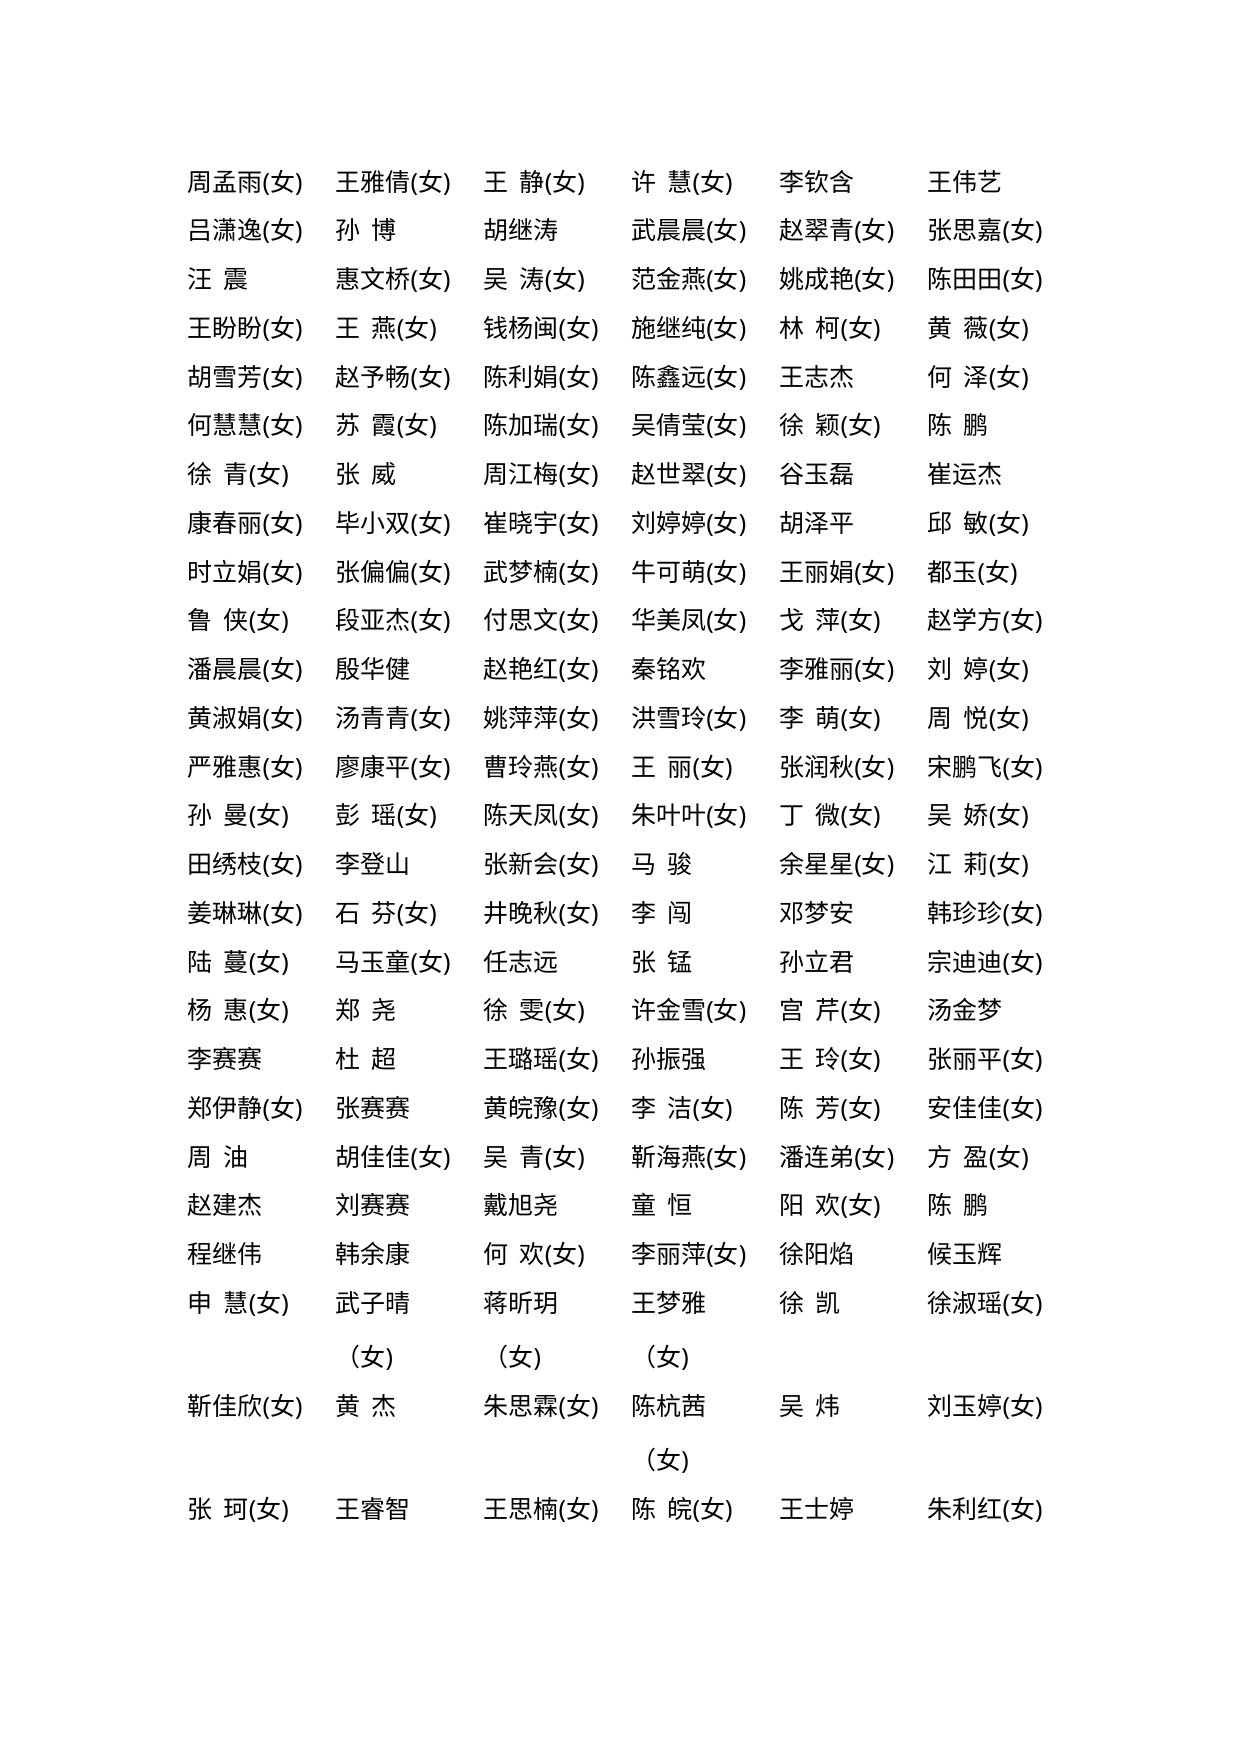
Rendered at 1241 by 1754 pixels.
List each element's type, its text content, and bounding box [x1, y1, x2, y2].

table_cell 许 慧(女) [620, 162, 768, 211]
table_cell 张赛赛 [324, 1088, 472, 1137]
table_cell 李 闯 [620, 893, 768, 942]
table_cell 潘连弟(女) [768, 1137, 916, 1186]
table_cell 陈天凤(女) [472, 796, 620, 844]
table_cell 刘婷婷(女) [620, 503, 768, 552]
table_cell 阳 欢(女) [768, 1186, 916, 1234]
table_cell 姚成艳(女) [768, 260, 916, 308]
table_cell 姚萍萍(女) [472, 698, 620, 747]
table_cell 程继伟 [176, 1235, 324, 1283]
table_cell 汤金梦 [916, 991, 1064, 1039]
table_cell 华美凤(女) [620, 601, 768, 649]
table_cell 余星星(女) [768, 845, 916, 893]
table_cell 施继纯(女) [620, 308, 768, 357]
table_cell 戈 萍(女) [768, 601, 916, 649]
table_cell 汤青青(女) [324, 698, 472, 747]
table_cell 徐 雯(女) [472, 991, 620, 1039]
table_cell 殷华健 [324, 650, 472, 698]
table_cell 李丽萍(女) [620, 1235, 768, 1283]
table_cell 鲁 侠(女) [176, 601, 324, 649]
table_cell 胡继涛 [472, 211, 620, 259]
table_cell 武晨晨(女) [620, 211, 768, 259]
table_cell 郑 尧 [324, 991, 472, 1039]
table_cell 方 盈(女) [916, 1137, 1064, 1186]
table_cell 童 恒 [620, 1186, 768, 1234]
table_cell 王志杰 [768, 357, 916, 406]
table_cell 赵世翠(女) [620, 455, 768, 503]
table_cell 洪雪玲(女) [620, 698, 768, 747]
table_cell 候玉辉 [916, 1235, 1064, 1283]
table_cell 张 锰 [620, 942, 768, 991]
table_cell 张 威 [324, 455, 472, 503]
table_cell 张新会(女) [472, 845, 620, 893]
table_cell 杨 惠(女) [176, 991, 324, 1039]
table_cell 赵学方(女) [916, 601, 1064, 649]
table_cell 王璐瑶(女) [472, 1040, 620, 1088]
table_cell 丁 微(女) [768, 796, 916, 844]
table_cell 蒋昕玥（女) [472, 1283, 620, 1386]
table_cell 何慧慧(女) [176, 406, 324, 454]
table_cell 王 静(女) [472, 162, 620, 211]
table_cell 井晚秋(女) [472, 893, 620, 942]
table_cell 王睿智（女） [324, 1490, 472, 1538]
table_cell 吴 青(女) [472, 1137, 620, 1186]
table_cell 赵翠青(女) [768, 211, 916, 259]
table_cell 李雅丽(女) [768, 650, 916, 698]
table_cell 徐 颖(女) [768, 406, 916, 454]
table_cell 张思嘉(女) [916, 211, 1064, 259]
table_cell 段亚杰(女) [324, 601, 472, 649]
table_cell 黄淑娟(女) [176, 698, 324, 747]
table_cell 彭 瑶(女) [324, 796, 472, 844]
table_cell 赵予畅(女) [324, 357, 472, 406]
table_cell 苏 霞(女) [324, 406, 472, 454]
table_cell 江 莉(女) [916, 845, 1064, 893]
table_cell 张润秋(女) [768, 747, 916, 796]
table_cell 许金雪(女) [620, 991, 768, 1039]
table_cell 申 慧(女) [176, 1283, 324, 1386]
table_cell 杜 超 [324, 1040, 472, 1088]
table_cell 潘晨晨(女) [176, 650, 324, 698]
table_cell 孙 曼(女) [176, 796, 324, 844]
table_cell 黄 杰 [324, 1386, 472, 1489]
table_cell 陈 皖(女) [620, 1490, 768, 1538]
table_cell 何 泽(女) [916, 357, 1064, 406]
table_cell 朱叶叶(女) [620, 796, 768, 844]
table_cell 曹玲燕(女) [472, 747, 620, 796]
table_cell 吕潇逸(女) [176, 211, 324, 259]
table_cell 徐淑瑶(女) [916, 1283, 1064, 1386]
table_cell 韩珍珍(女) [916, 893, 1064, 942]
table_cell 李钦含 [768, 162, 916, 211]
table_cell 陈 鹏 [916, 1186, 1064, 1234]
table_cell 周江梅(女) [472, 455, 620, 503]
table_cell 徐 凯 [768, 1283, 916, 1386]
table_cell 刘 婷(女) [916, 650, 1064, 698]
table_cell 陈鑫远(女) [620, 357, 768, 406]
table_cell 王雅倩(女) [324, 162, 472, 211]
table_cell 刘赛赛 [324, 1186, 472, 1234]
table_cell 李登山 [324, 845, 472, 893]
table_cell 宋鹏飞(女) [916, 747, 1064, 796]
table_cell 赵艳红(女) [472, 650, 620, 698]
table_cell 陆 蔓(女) [176, 942, 324, 991]
table_cell 廖康平(女) [324, 747, 472, 796]
table_cell 戴旭尧 [472, 1186, 620, 1234]
table_cell 孙振强 [620, 1040, 768, 1088]
table_cell 武梦楠(女) [472, 552, 620, 601]
table_cell 徐阳焰 [768, 1235, 916, 1283]
table_cell 徐 青(女) [176, 455, 324, 503]
table_cell 吴 涛(女) [472, 260, 620, 308]
table_cell 秦铭欢 [620, 650, 768, 698]
table_cell 郑伊静(女) [176, 1088, 324, 1137]
table_cell 汪 震 [176, 260, 324, 308]
table_cell 陈 芳(女) [768, 1088, 916, 1137]
table_cell 王 玲(女) [768, 1040, 916, 1088]
table_cell 朱利红(女) [916, 1490, 1064, 1538]
table_cell 赵建杰 [176, 1186, 324, 1234]
table_cell 李赛赛 [176, 1040, 324, 1088]
table_cell 张丽平(女) [916, 1040, 1064, 1088]
table_cell 石 芬(女) [324, 893, 472, 942]
table_cell 王 丽(女) [620, 747, 768, 796]
table_cell 黄皖豫(女) [472, 1088, 620, 1137]
table_cell 吴倩莹(女) [620, 406, 768, 454]
table_cell 吴 炜 [768, 1386, 916, 1489]
table_cell 王丽娟(女) [768, 552, 916, 601]
table_cell 钱杨闽(女) [472, 308, 620, 357]
table_cell 李 洁(女) [620, 1088, 768, 1137]
table_cell 都玉(女) [916, 552, 1064, 601]
table_cell 陈 鹏 [916, 406, 1064, 454]
table_cell 毕小双(女) [324, 503, 472, 552]
table_cell 周 油 [176, 1137, 324, 1186]
table_cell 张偏偏(女) [324, 552, 472, 601]
table_cell 康春丽(女) [176, 503, 324, 552]
table_cell 武子晴（女) [324, 1283, 472, 1386]
table_cell 王士婷（女） [768, 1490, 916, 1538]
table_cell 王思楠(女) [472, 1490, 620, 1538]
table_cell 林 柯(女) [768, 308, 916, 357]
table_cell 陈利娟(女) [472, 357, 620, 406]
table_cell 邓梦安 [768, 893, 916, 942]
table_cell 谷玉磊 [768, 455, 916, 503]
table_cell 邱 敏(女) [916, 503, 1064, 552]
table_cell 何 欢(女) [472, 1235, 620, 1283]
table_cell 周 悦(女) [916, 698, 1064, 747]
table_cell 吴 娇(女) [916, 796, 1064, 844]
table_cell 牛可萌(女) [620, 552, 768, 601]
table_cell 王梦雅（女) [620, 1283, 768, 1386]
table_cell 韩余康 [324, 1235, 472, 1283]
table_cell 范金燕(女) [620, 260, 768, 308]
table_cell 时立娟(女) [176, 552, 324, 601]
table_cell 刘玉婷(女) [916, 1386, 1064, 1489]
table_cell 马玉童(女) [324, 942, 472, 991]
table_cell 宗迪迪(女) [916, 942, 1064, 991]
table_cell 孙 博 [324, 211, 472, 259]
table_cell 王伟艺 [916, 162, 1064, 211]
table_cell 王 燕(女) [324, 308, 472, 357]
table_cell 宫 芹(女) [768, 991, 916, 1039]
table_cell 陈杭茜（女) [620, 1386, 768, 1489]
table_cell 靳佳欣(女) [176, 1386, 324, 1489]
table_cell 胡泽平 [768, 503, 916, 552]
table_cell 崔晓宇(女) [472, 503, 620, 552]
table_cell 胡雪芳(女) [176, 357, 324, 406]
table_cell 孙立君 [768, 942, 916, 991]
table_cell 安佳佳(女) [916, 1088, 1064, 1137]
table_cell 任志远 [472, 942, 620, 991]
table_cell 黄 薇(女) [916, 308, 1064, 357]
table_cell 周孟雨(女) [176, 162, 324, 211]
table_cell 胡佳佳(女) [324, 1137, 472, 1186]
table_cell 惠文桥(女) [324, 260, 472, 308]
table_cell 崔运杰 [916, 455, 1064, 503]
table_cell 王盼盼(女) [176, 308, 324, 357]
table_cell 朱思霖(女) [472, 1386, 620, 1489]
table_cell 姜琳琳(女) [176, 893, 324, 942]
table_cell 陈田田(女) [916, 260, 1064, 308]
table_cell 靳海燕(女) [620, 1137, 768, 1186]
table_cell 田绣枝(女) [176, 845, 324, 893]
table_cell 马 骏 [620, 845, 768, 893]
table_cell 陈加瑞(女) [472, 406, 620, 454]
table_cell 严雅惠(女) [176, 747, 324, 796]
table_cell 付思文(女) [472, 601, 620, 649]
table_cell 张 珂(女) [176, 1490, 324, 1538]
table_cell 李 萌(女) [768, 698, 916, 747]
